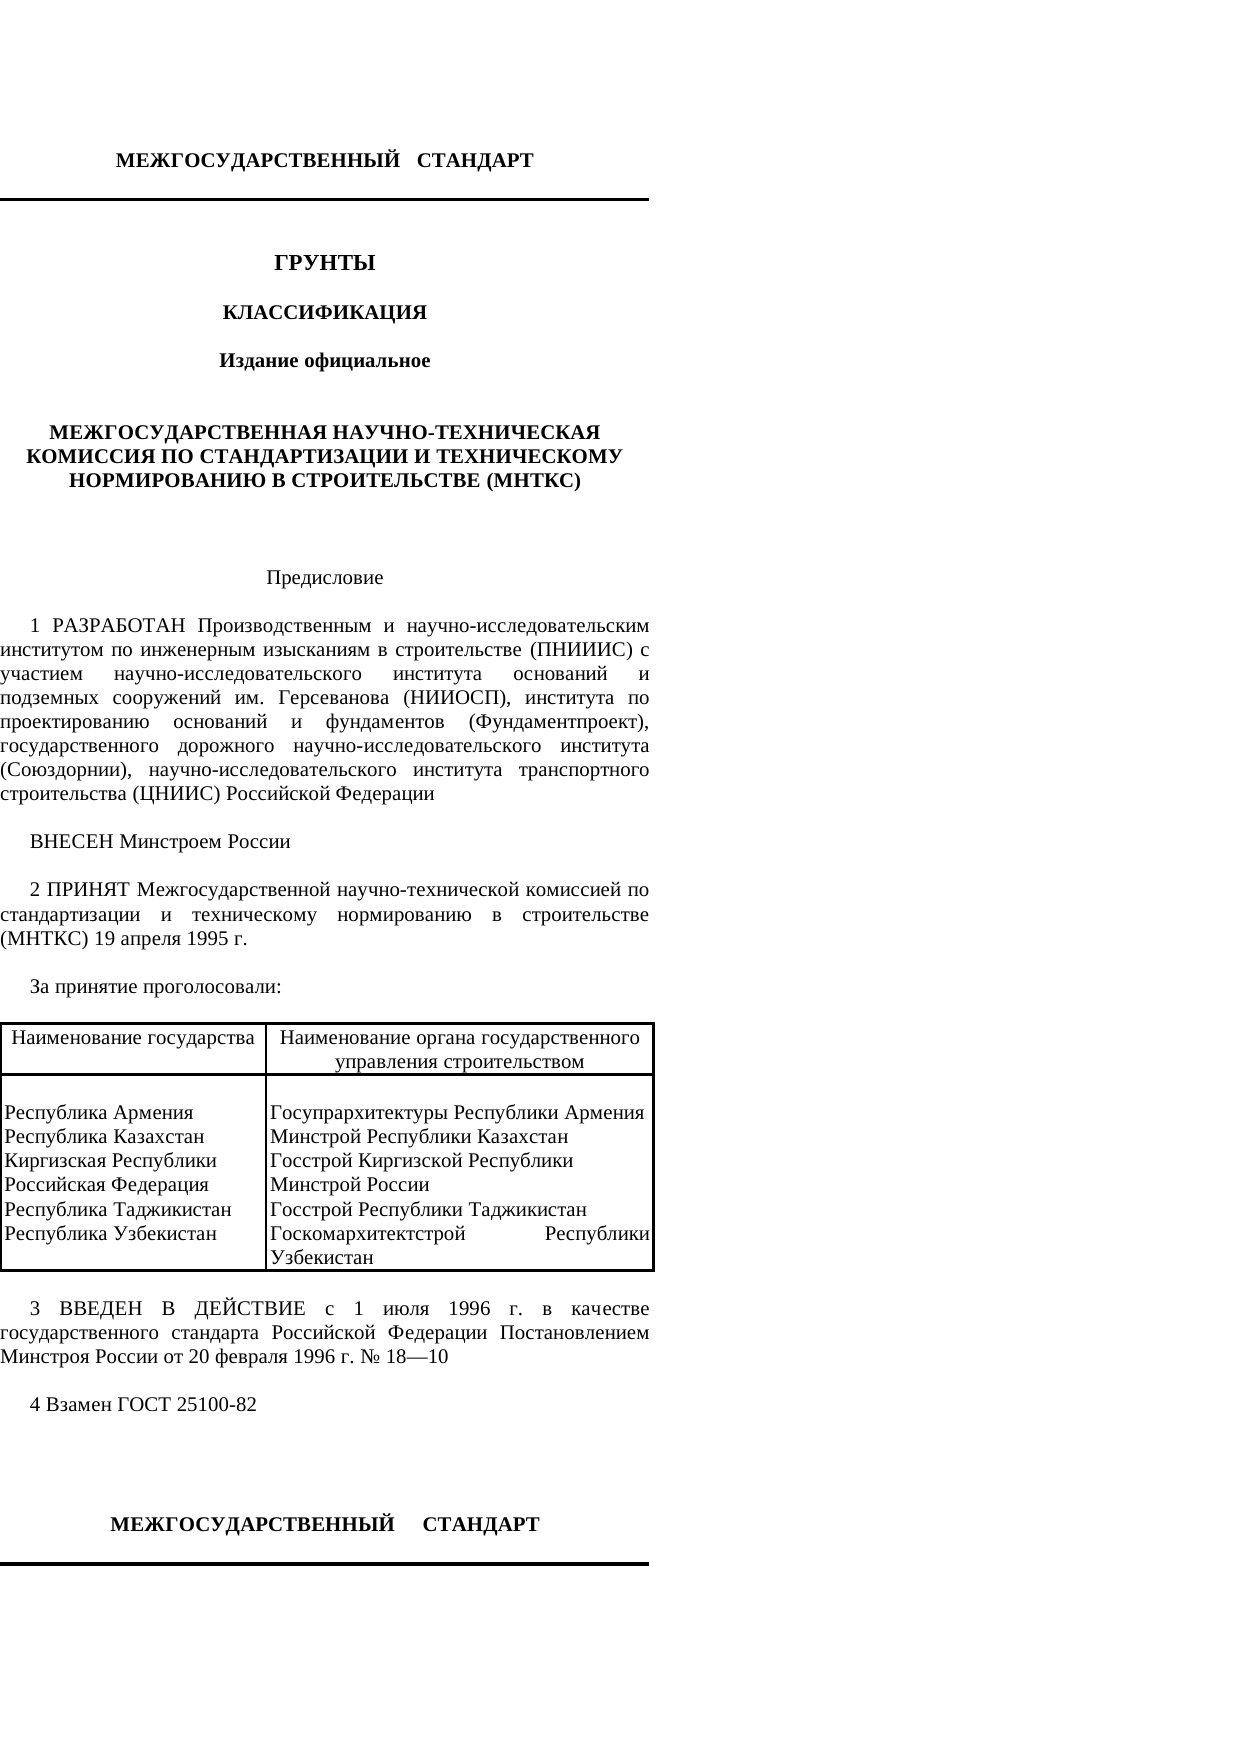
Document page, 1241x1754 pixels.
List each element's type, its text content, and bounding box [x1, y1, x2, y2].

table_cell Госупрархитектуры Республики Армения Минстрой Республики Казахстан Госстрой Киргизской Республики Минстрой России Госстрой Республики Таджикистан Госкомархитектстрой Республики Узбекистан [267, 1076, 652, 1268]
text МЕЖГОСУДАРСТВЕННЫЙ СТАНДАРТ [0, 1512, 649, 1536]
text КЛАССИФИКАЦИЯ [0, 300, 649, 324]
table_header Наименование государства [2, 1025, 265, 1073]
text МЕЖГОСУДАРСТВЕННАЯ НАУЧНО-ТЕХНИЧЕСКАЯ КОМИССИЯ ПО СТАНДАРТИЗАЦИИ И ТЕХНИЧЕСКОМУ НОРМИРОВАНИЮ В СТРОИТЕЛЬСТВЕ (МНТКС) [0, 420, 649, 492]
text 4 Взамен ГОСТ 25100-82 [0, 1392, 649, 1416]
text За принятие проголосовали: [0, 973, 649, 998]
text Предисловие [0, 564, 649, 588]
text 3 ВВЕДЕН В ДЕЙСТВИЕ с 1 июля 1996 г. в качестве государственного стандарта Российской Федерации Постановлением Минстроя России от 20 февраля 1996 г. № 18—10 [0, 1296, 649, 1368]
text 2 ПРИНЯТ Межгосударственной научно-технической комиссией по стандартизации и техническому нормированию в строительстве (МНТКС) 19 апреля 1995 г. [0, 877, 649, 949]
text ВНЕСЕН Минстроем России [0, 829, 649, 853]
text ГРУНТЫ [0, 249, 649, 276]
text 1 РАЗРАБОТАН Производственным и научно-исследовательским институтом по инженерным изысканиям в строительстве (ПНИИИС) с участием научно-исследовательского института оснований и подземных сооружений им. Герсеванова (НИИОСП), института по проектированию оснований и фундаментов (Фундаментпроект), государственного дорожного научно-исследовательского института (Союздорнии), научно-исследовательского института транспортного строительства (ЦНИИС) Российской Федерации [0, 613, 649, 805]
text МЕЖГОСУДАРСТВЕННЫЙ СТАНДАРТ [0, 148, 649, 172]
table_cell Республика Армения Республика Казахстан Киргизская Республики Российская Федерация Республика Таджикистан Республика Узбекистан [2, 1076, 265, 1268]
text Издание официальное [0, 348, 649, 372]
table_header Наименование органа государственного управления строительством [267, 1025, 652, 1073]
